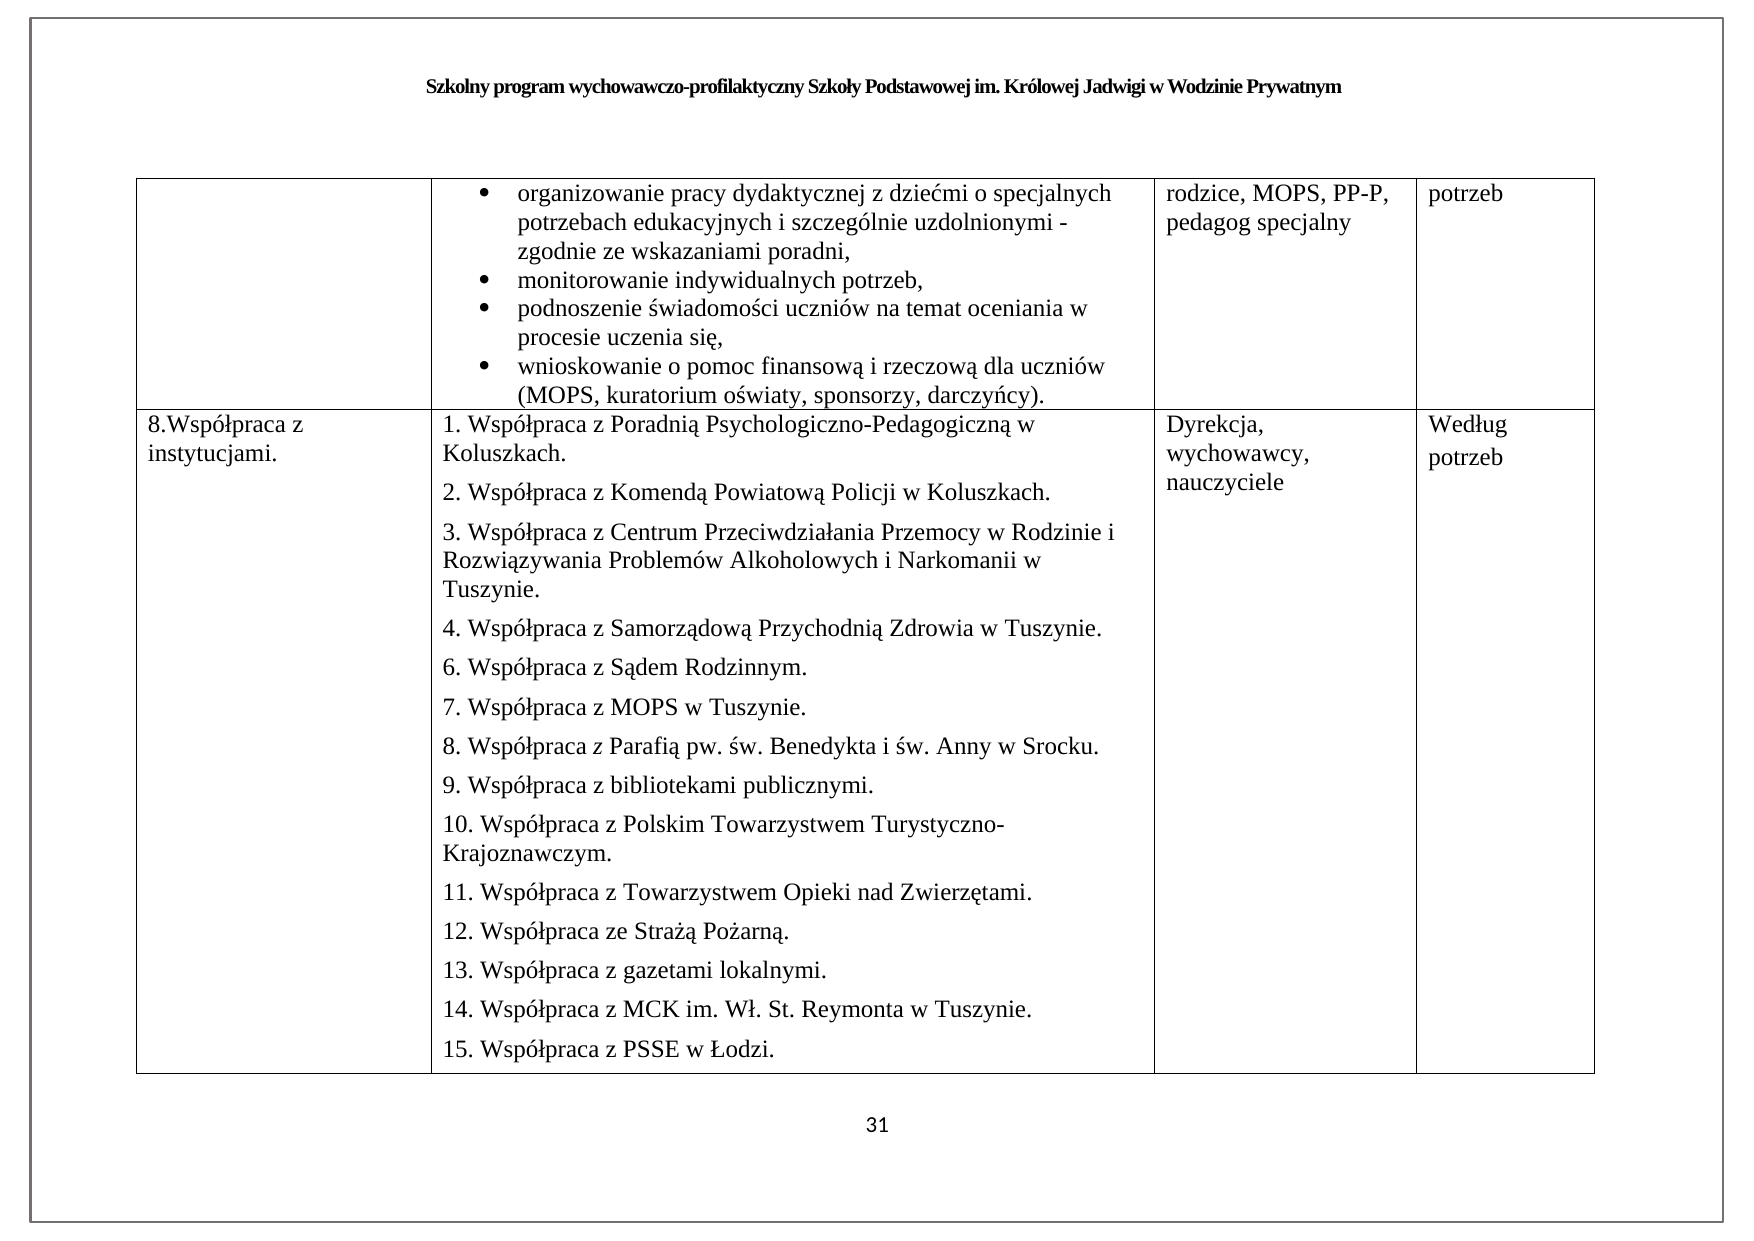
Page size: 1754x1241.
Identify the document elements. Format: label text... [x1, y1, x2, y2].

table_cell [1417, 179, 1594, 408]
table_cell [432, 179, 1154, 408]
table_cell Dyrekcja, wychowawcy, nauczyciele [1155, 410, 1416, 1073]
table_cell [1155, 179, 1416, 408]
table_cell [137, 179, 431, 408]
table_cell 8.Współpraca z instytucjami. [137, 410, 431, 1073]
table_cell Według potrzeb [1417, 410, 1594, 1073]
table_cell 1. Współpraca z Poradnią Psychologiczno-Pedagogiczną w Koluszkach. 2. Współpraca z Komendą Powiatową Policji w Koluszkach. 3. Współpraca z Centrum Przeciwdziałania Przemocy w Rodzinie i Rozwiązywania Problemów Alkoholowych i Narkomanii w Tuszynie. 4. Współpraca z Samorządową Przychodnią Zdrowia w Tuszynie. 6. Współpraca z Sądem Rodzinnym. 7. Współpraca z MOPS w Tuszynie. 8. Współpraca z Parafią pw. św. Benedykta i św. Anny w Srocku. 9. Współpraca z bibliotekami publicznymi. 10. Współpraca z Polskim Towarzystwem Turystyczno-Krajoznawczym. 11. Współpraca z Towarzystwem Opieki nad Zwierzętami. 12. Współpraca ze Strażą Pożarną. 13. Współpraca z gazetami lokalnymi. 14. Współpraca z MCK im. Wł. St. Reymonta w Tuszynie. 15. Współpraca z PSSE w Łodzi. [432, 410, 1154, 1073]
